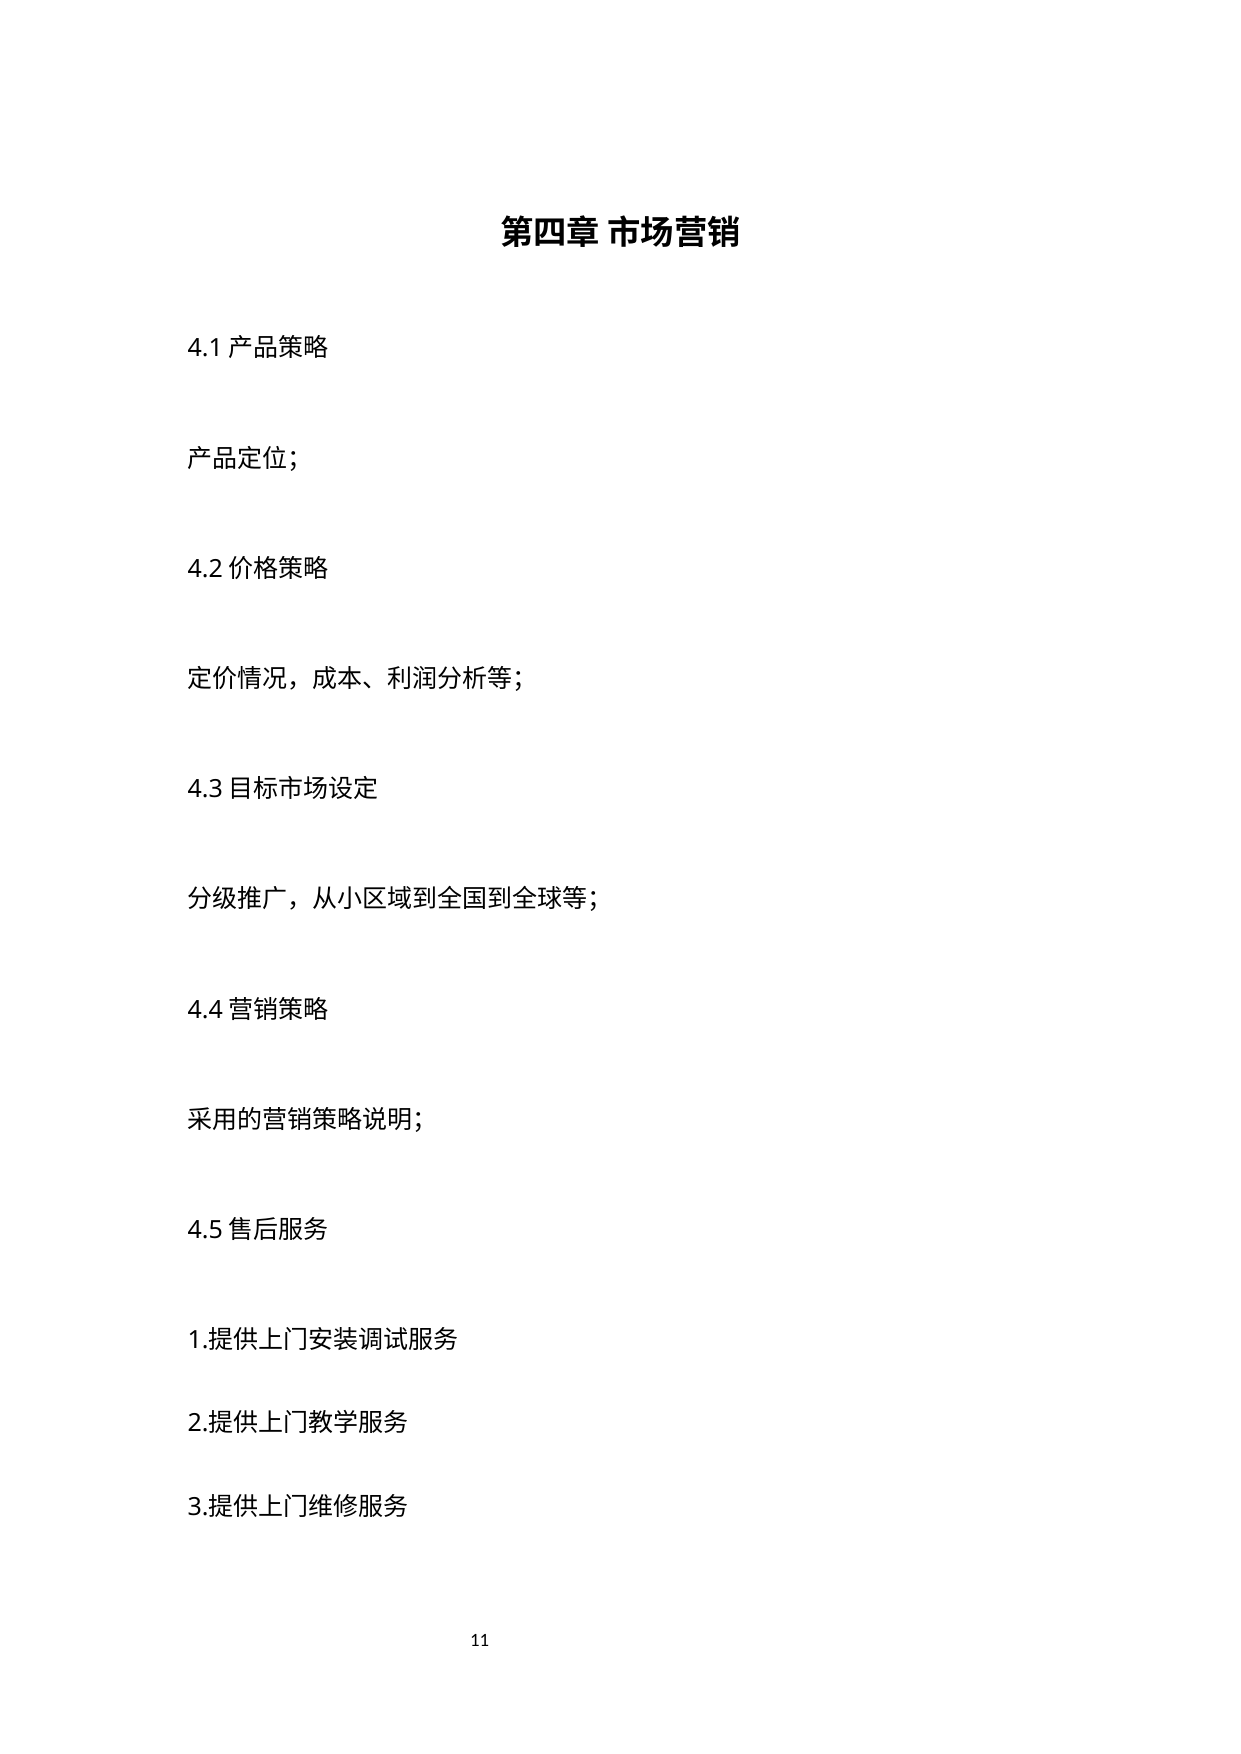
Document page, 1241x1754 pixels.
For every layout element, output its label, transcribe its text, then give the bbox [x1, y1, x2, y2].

text 采用的营销策略说明； [187, 1085, 1053, 1150]
subtitle 4.5售后服务 [187, 1195, 1053, 1260]
text 3.提供上门维修服务 [187, 1472, 1053, 1537]
subtitle 4.1产品策略 [187, 313, 1053, 378]
subtitle 4.3目标市场设定 [187, 754, 1053, 819]
text 1.提供上门安装调试服务 [187, 1305, 1053, 1370]
text 定价情况，成本、利润分析等； [187, 644, 1053, 709]
text 产品定位； [187, 424, 1053, 489]
subtitle 第四章 市场营销 [187, 197, 1053, 262]
text 分级推广，从小区域到全国到全球等； [187, 864, 1053, 929]
subtitle 4.4营销策略 [187, 975, 1053, 1040]
text 2.提供上门教学服务 [187, 1388, 1053, 1453]
subtitle 4.2价格策略 [187, 534, 1053, 599]
